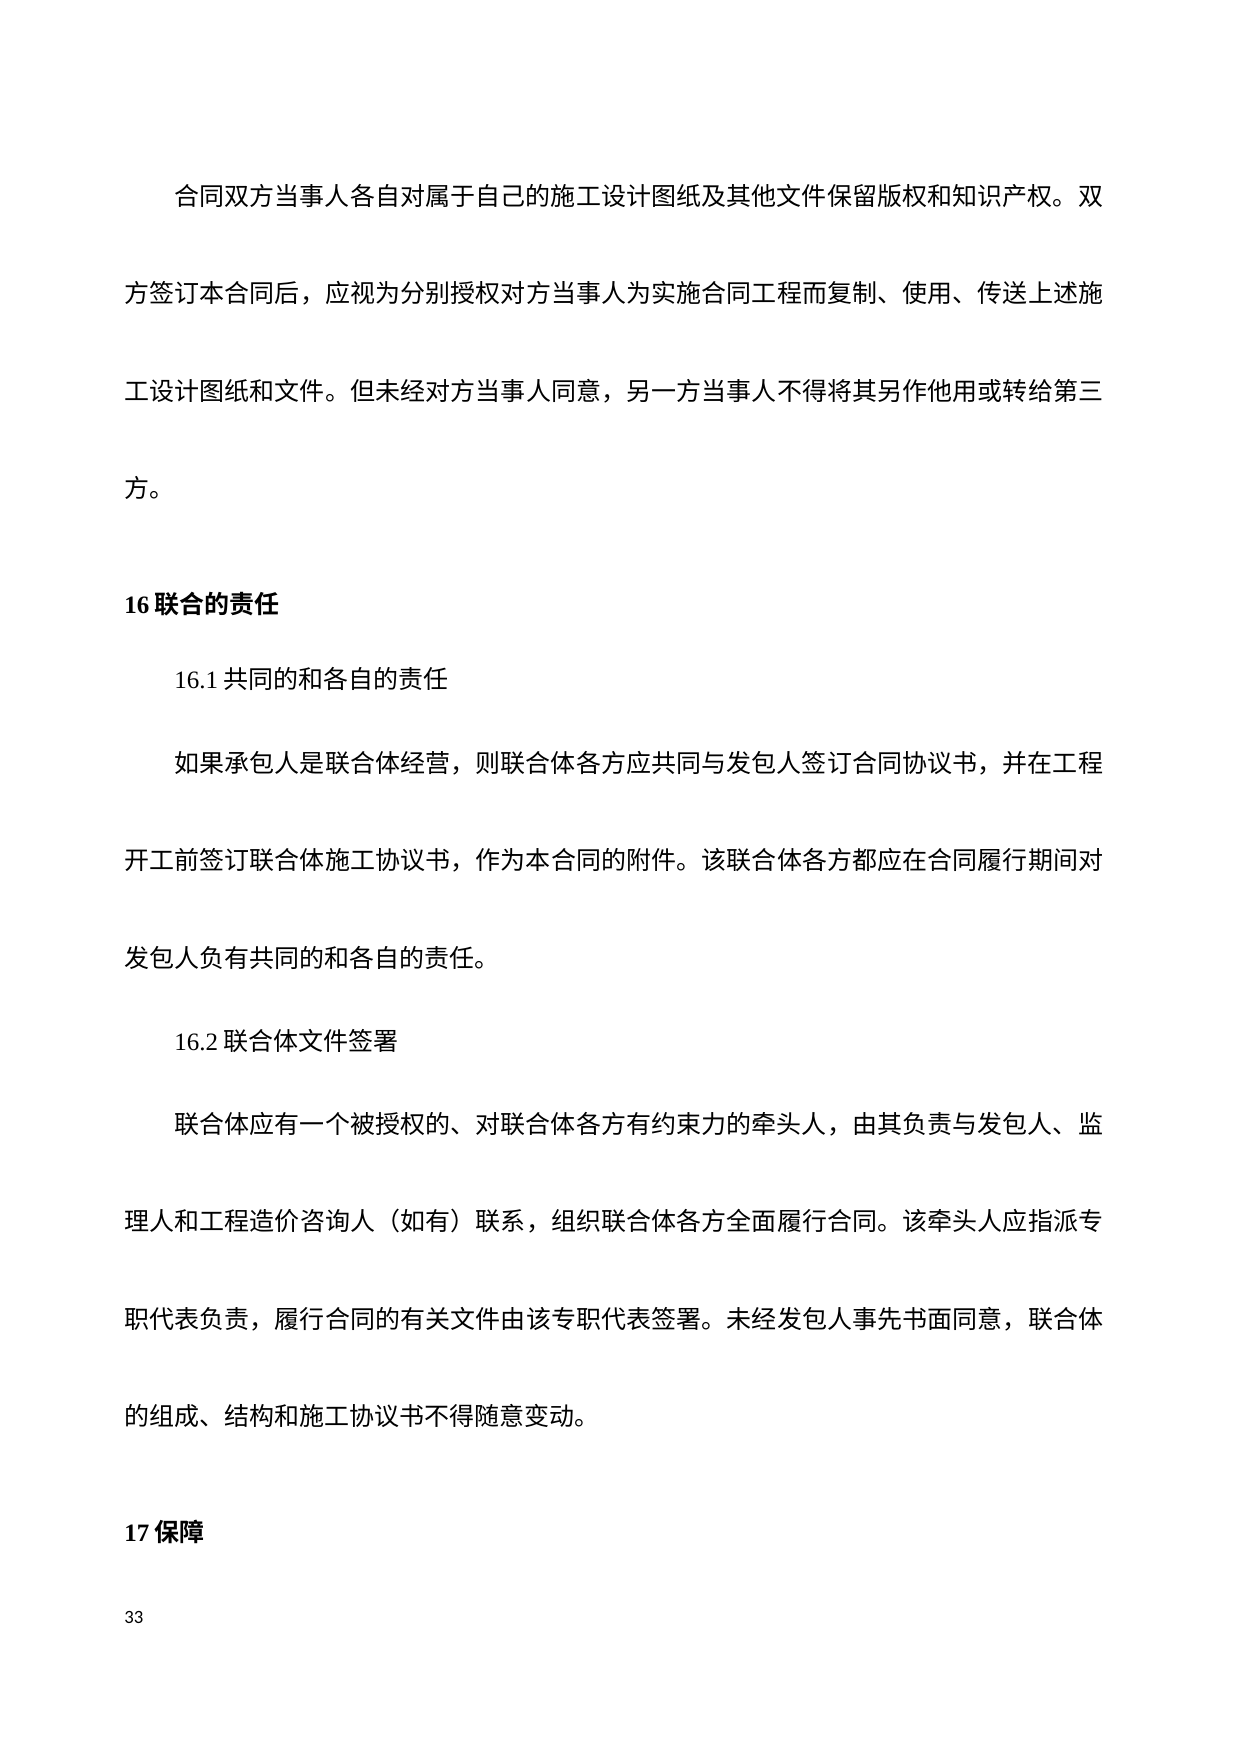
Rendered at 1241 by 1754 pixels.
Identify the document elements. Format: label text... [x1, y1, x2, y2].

text 联合体应有一个被授权的、对联合体各方有约束力的牵头人，由其负责与发包人、监理人和工程造价咨询人（如有）联系，组织联合体各方全面履行合同。该牵头人应指派专职代表负责，履行合同的有关文件由该专职代表签署。未经发包人事先书面同意，联合体的组成、结构和施工协议书不得随意变动。 [124, 1090, 1104, 1447]
text 16联合的责任 [124, 570, 1104, 635]
text 如果承包人是联合体经营，则联合体各方应共同与发包人签订合同协议书，并在工程开工前签订联合体施工协议书，作为本合同的附件。该联合体各方都应在合同履行期间对发包人负有共同的和各自的责任。 [124, 729, 1104, 989]
text 17保障 [124, 1498, 1104, 1563]
text 合同双方当事人各自对属于自己的施工设计图纸及其他文件保留版权和知识产权。双方签订本合同后，应视为分别授权对方当事人为实施合同工程而复制、使用、传送上述施工设计图纸和文件。但未经对方当事人同意，另一方当事人不得将其另作他用或转给第三方。 [124, 162, 1104, 519]
text 16.2联合体文件签署 [124, 1007, 1104, 1072]
text 16.1共同的和各自的责任 [124, 646, 1104, 711]
